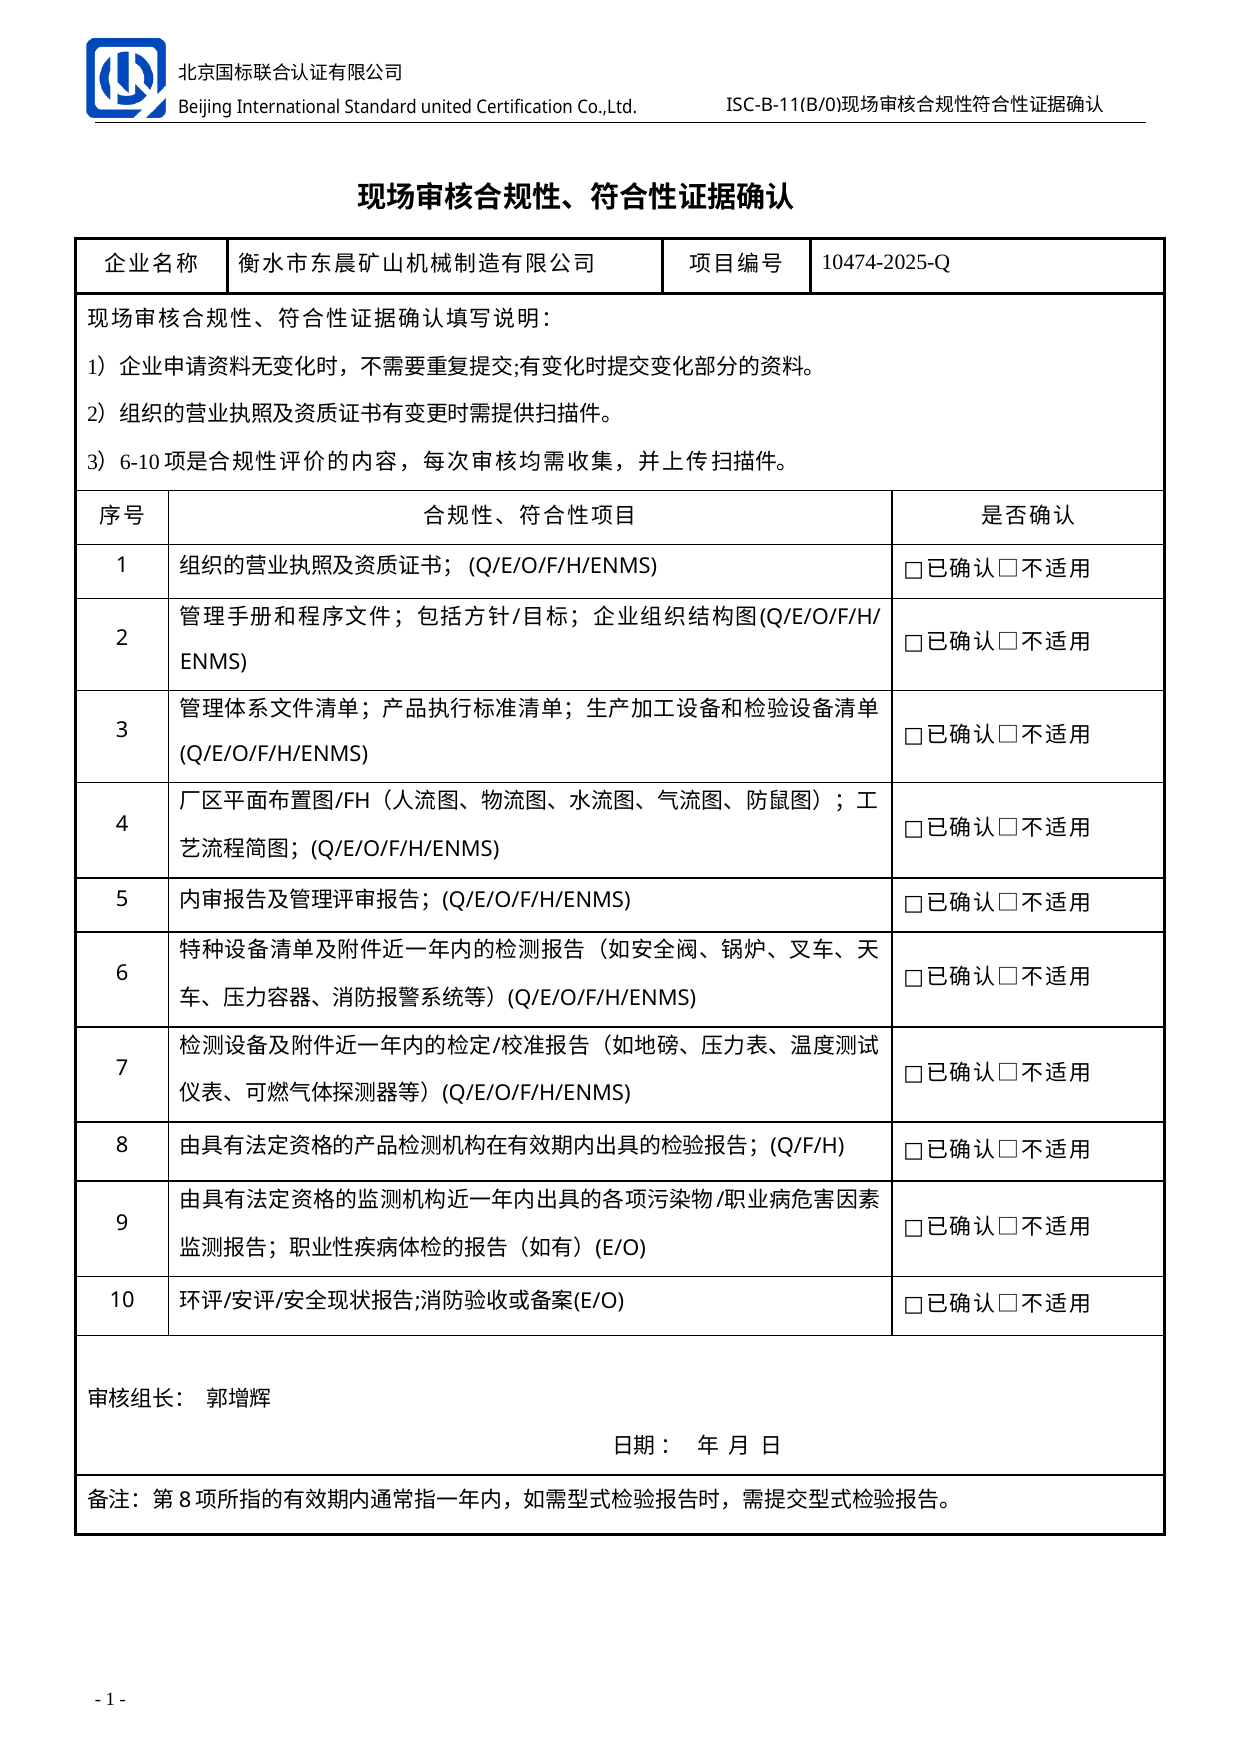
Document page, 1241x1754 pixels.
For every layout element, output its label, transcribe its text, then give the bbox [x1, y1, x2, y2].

table_cell 合规性、符合性项目 [169, 491, 891, 543]
table_cell 检测设备及附件近一年内的检定/校准报告（如地磅、压力表、温度测试仪表、可燃气体探测器等）(Q/E/O/F/H/ENMS) [169, 1028, 891, 1121]
text 现场审核合规性、符合性证据确认 [94, 173, 1146, 216]
table_cell □已确认□不适用 [893, 599, 1163, 690]
table_cell 序号 [77, 491, 168, 543]
table_cell 9 [77, 1182, 168, 1276]
table_cell 6 [77, 933, 168, 1026]
table_cell 管理体系文件清单；产品执行标准清单；生产加工设备和检验设备清单(Q/E/O/F/H/ENMS) [169, 691, 891, 782]
table_cell 厂区平面布置图/FH（人流图、物流图、水流图、气流图、防鼠图）；工艺流程简图；(Q/E/O/F/H/ENMS) [169, 783, 891, 877]
table_header 项目编号 [664, 240, 809, 292]
table_cell 现场审核合规性、符合性证据确认填写说明： 1）企业申请资料无变化时，不需要重复提交;有变化时提交变化部分的资料。 2）组织的营业执照及资质证书有变更时需提供扫描件。 3）6-10项是合规性评价的内容，每次审核均需收集，并上传扫描件。 [77, 295, 1163, 490]
table_cell 8 [77, 1123, 168, 1180]
table_header 企业名称 [77, 240, 226, 292]
table_header 衡水市东晨矿山机械制造有限公司 [229, 240, 661, 292]
picture [86, 38, 166, 118]
table_cell 审核组长： 郭增辉 日期 ： 年 月 日 [77, 1336, 1163, 1474]
table_cell 组织的营业执照及资质证书； (Q/E/O/F/H/ENMS) [169, 545, 891, 597]
table_cell 特种设备清单及附件近一年内的检测报告（如安全阀、锅炉、叉车、天车、压力容器、消防报警系统等）(Q/E/O/F/H/ENMS) [169, 933, 891, 1026]
table_cell □已确认□不适用 [893, 545, 1163, 597]
table_cell 环评/安评/安全现状报告;消防验收或备案(E/O) [169, 1277, 891, 1334]
table_cell 是否确认 [893, 491, 1163, 543]
table_cell □已确认□不适用 [893, 1277, 1163, 1334]
table_cell 1 [77, 545, 168, 597]
table_cell 管理手册和程序文件；包括方针/目标；企业组织结构图(Q/E/O/F/H/ENMS) [169, 599, 891, 690]
table_header 10474-2025-Q [812, 240, 1163, 292]
table_cell □已确认□不适用 [893, 1123, 1163, 1180]
table_cell 4 [77, 783, 168, 877]
table_cell 10 [77, 1277, 168, 1334]
table_cell □已确认□不适用 [893, 879, 1163, 931]
table_cell □已确认□不适用 [893, 1182, 1163, 1276]
table_cell □已确认□不适用 [893, 933, 1163, 1026]
table_cell 内审报告及管理评审报告；(Q/E/O/F/H/ENMS) [169, 879, 891, 931]
table_cell □已确认□不适用 [893, 1028, 1163, 1121]
table_cell 5 [77, 879, 168, 931]
table_cell 备注：第8项所指的有效期内通常指一年内，如需型式检验报告时，需提交型式检验报告。 [77, 1476, 1163, 1533]
table_cell 7 [77, 1028, 168, 1121]
table_cell 2 [77, 599, 168, 690]
table_cell □已确认□不适用 [893, 691, 1163, 782]
table_cell 3 [77, 691, 168, 782]
table_cell 由具有法定资格的产品检测机构在有效期内出具的检验报告；(Q/F/H) [169, 1123, 891, 1180]
table_cell □已确认□不适用 [893, 783, 1163, 877]
table_cell 由具有法定资格的监测机构近一年内出具的各项污染物/职业病危害因素监测报告；职业性疾病体检的报告（如有）(E/O) [169, 1182, 891, 1276]
